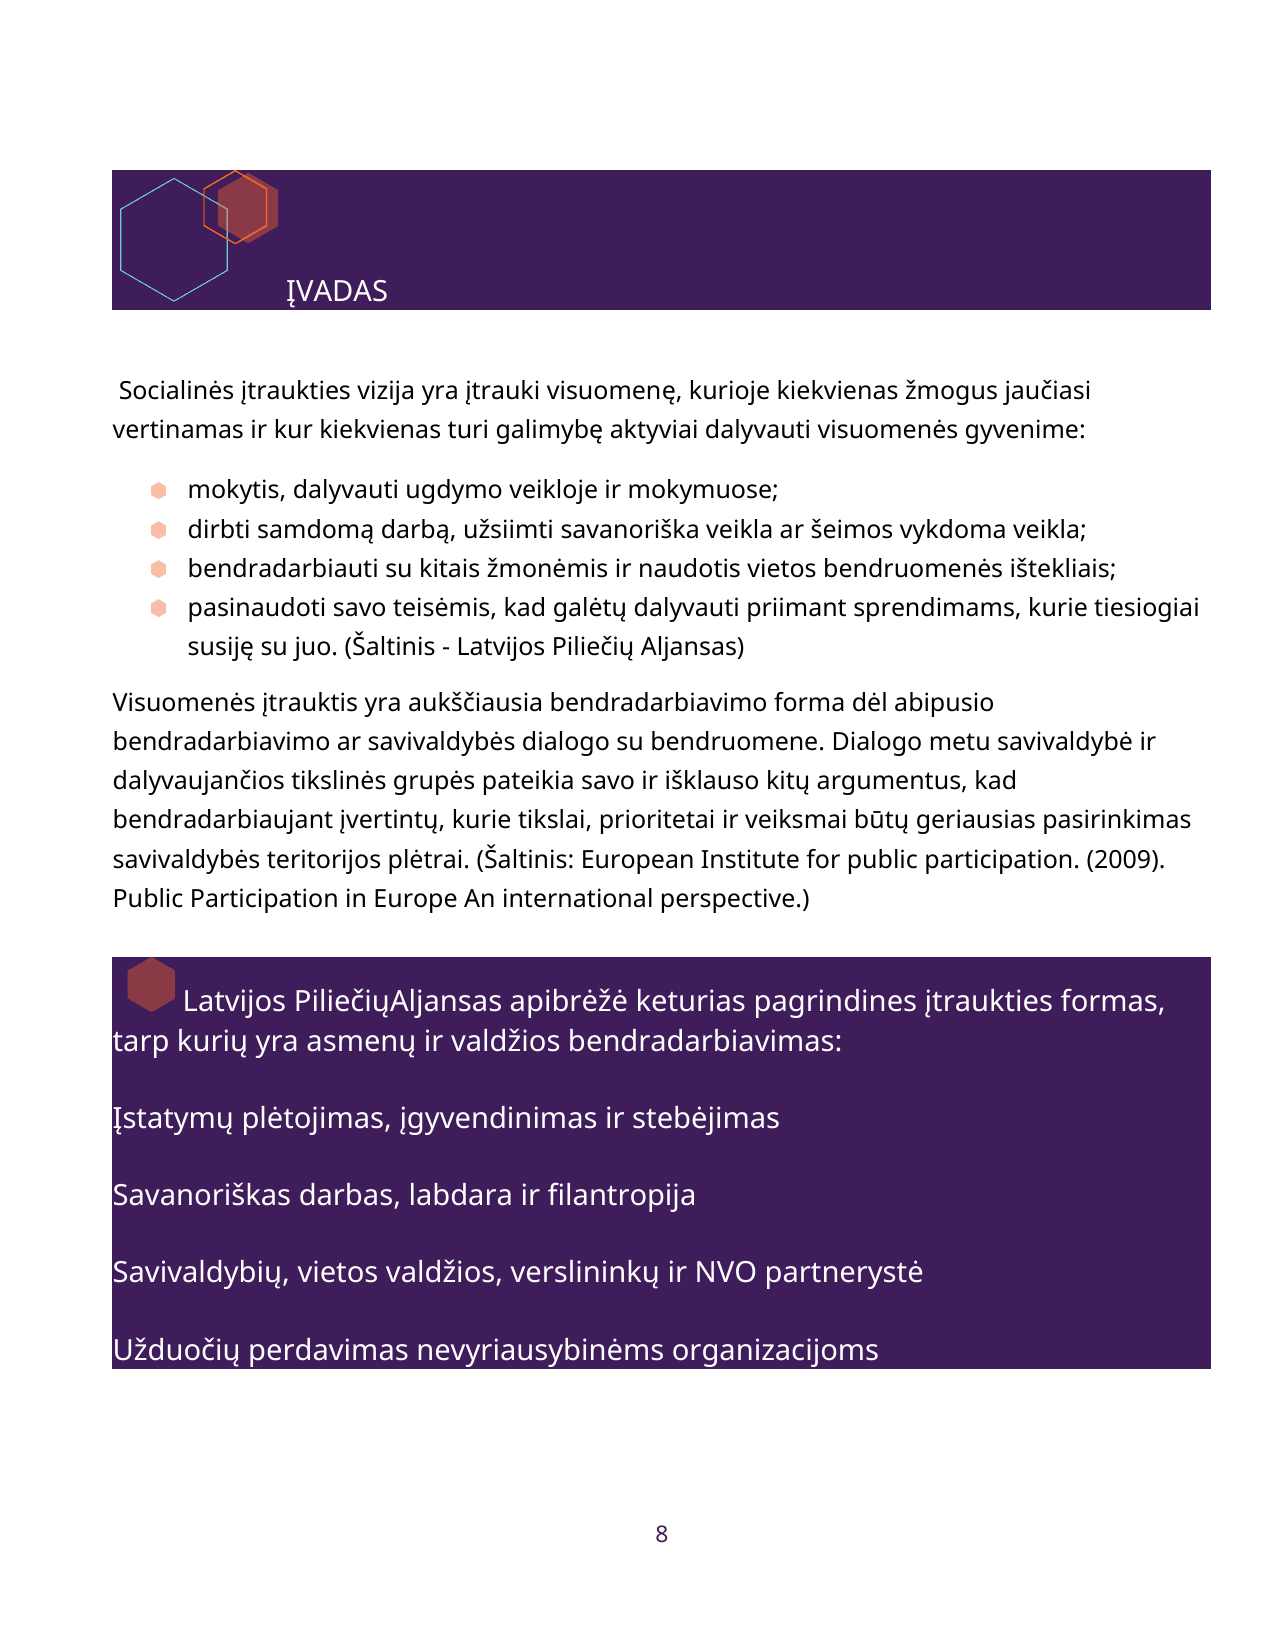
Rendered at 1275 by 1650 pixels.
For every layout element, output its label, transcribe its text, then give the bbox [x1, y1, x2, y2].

subtitle Užduočių perdavimas nevyriausybinėms organizacijoms [112, 1329, 1211, 1369]
subtitle Savivaldybių, vietos valdžios, verslininkų ir NVO partnerystė [112, 1252, 1211, 1291]
picture [151, 482, 166, 499]
list bendradarbiauti su kitais žmonėmis ir naudotis vietos bendruomenės ištekliais; [150, 550, 1211, 584]
subtitle Savanoriškas darbas, labdara ir filantropija [112, 1174, 1211, 1214]
picture [151, 560, 166, 578]
text Visuomenės įtrauktis yra aukščiausia bendradarbiavimo forma dėl abipusio bendradarbiavimo ar savivaldybės dialogo su bendruomene. Dialogo metu savivaldybė ir dalyvaujančios tikslinės grupės pateikia savo ir išklauso kitų argumentus, kad bendradarbiaujant įvertintų, kurie tikslai, prioritetai ir veiksmai būtų geriausias pasirinkimas savivaldybės teritorijos plėtrai. (Šaltinis: European Institute for public participation. (2009). Public Participation in Europe An international perspective.) [112, 684, 1211, 914]
text Socialinės įtraukties vizija yra įtrauki visuomenę, kurioje kiekvienas žmogus jaučiasi vertinamas ir kur kiekvienas turi galimybę aktyviai dalyvauti visuomenės gyvenime: [112, 373, 1211, 446]
picture [127, 957, 175, 1012]
list pasinaudoti savo teisėmis, kad galėtų dalyvauti priimant sprendimams, kurie tiesiogiai susiję su juo. (Šaltinis - Latvijos Piliečių Aljansas) [150, 589, 1211, 663]
list dirbti samdomą darbą, užsiimti savanoriška veikla ar šeimos vykdoma veikla; [150, 511, 1211, 545]
subtitle Įstatymų plėtojimas, įgyvendinimas ir stebėjimas [112, 1097, 1211, 1137]
picture [151, 521, 166, 539]
picture [120, 170, 279, 302]
subtitle Latvijos PiliečiųAljansas apibrėžė keturias pagrindines įtraukties formas, tarp kurių yra asmenų ir valdžios bendradarbiavimas: [112, 957, 1211, 1060]
list mokytis, dalyvauti ugdymo veikloje ir mokymuose; [150, 472, 1211, 506]
subtitle ĮVADAS [120, 170, 1211, 310]
picture [151, 599, 166, 617]
